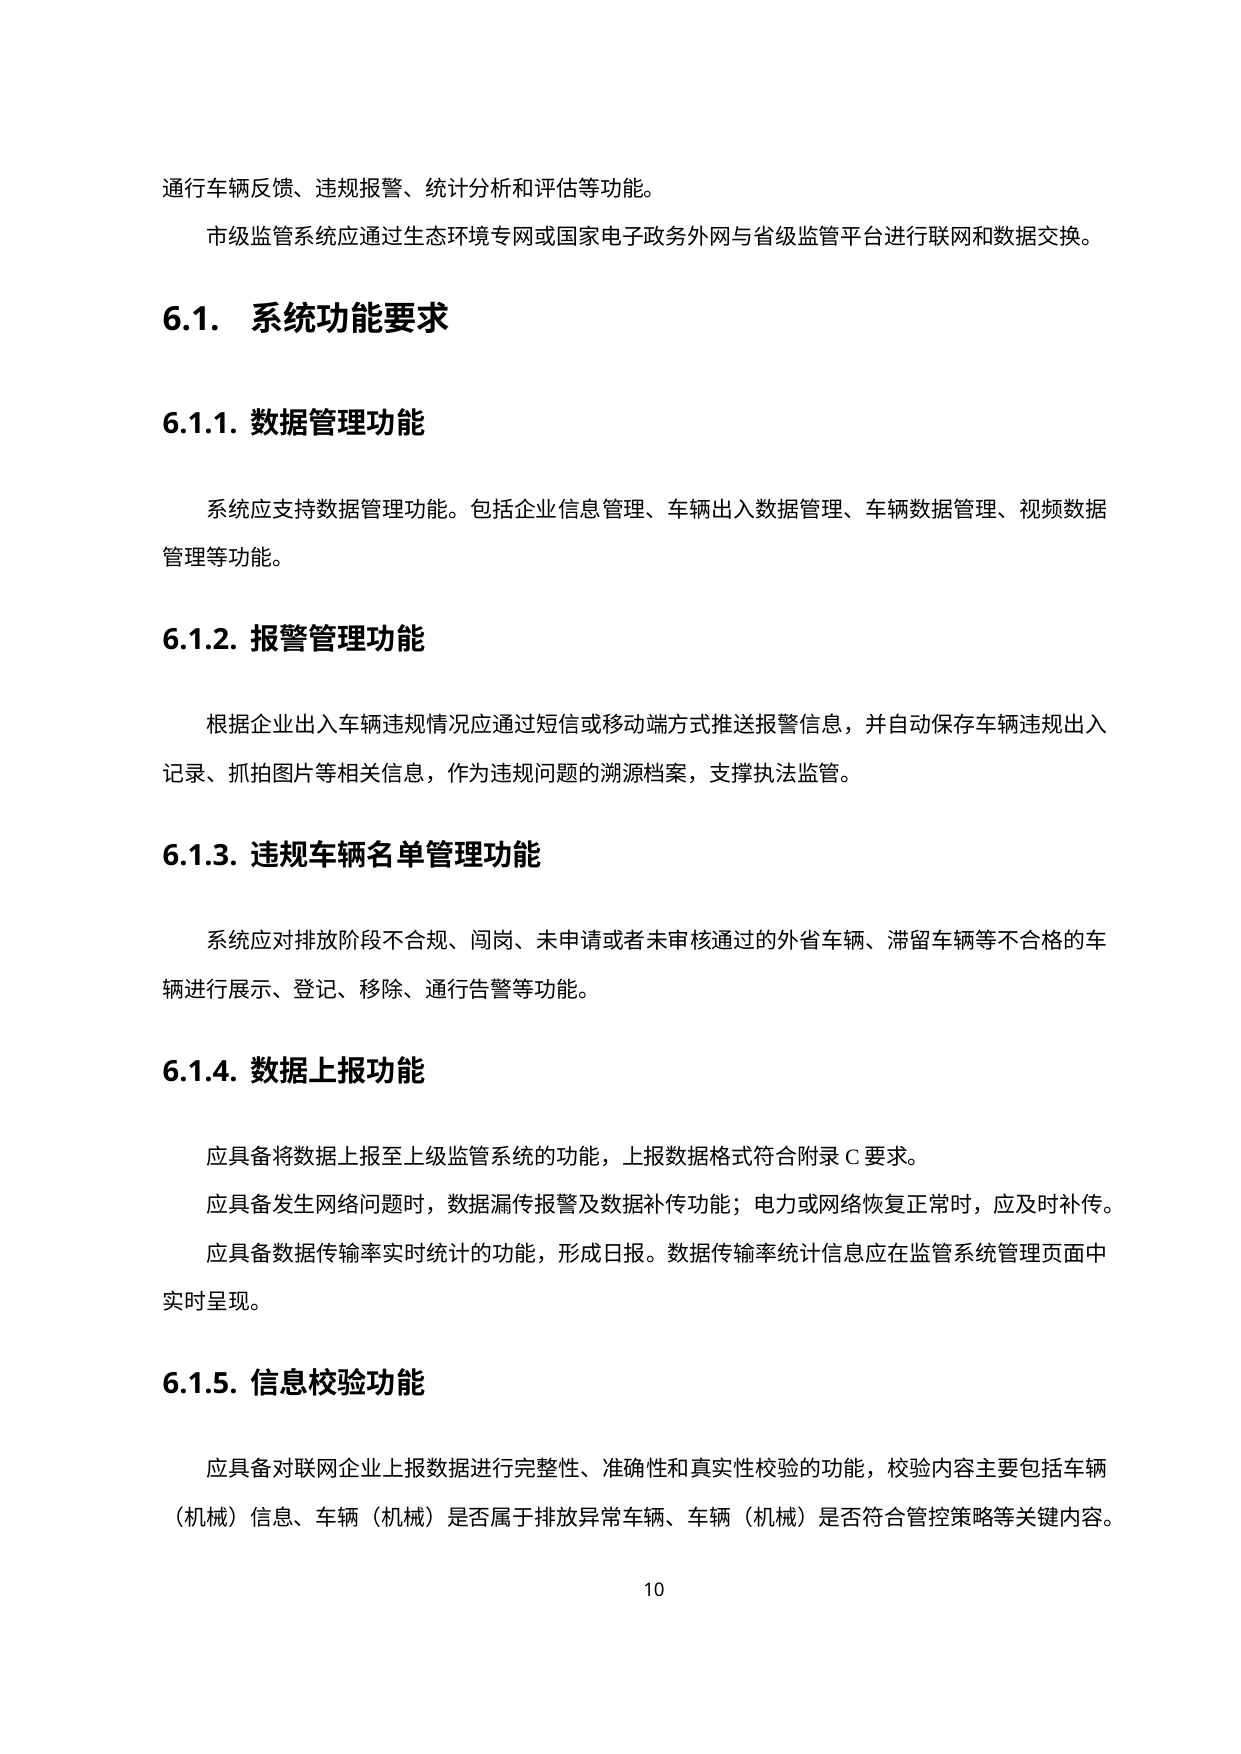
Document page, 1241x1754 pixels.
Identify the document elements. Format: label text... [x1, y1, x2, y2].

text 系统应支持数据管理功能。包括企业信息管理、车辆出入数据管理、车辆数据管理、视频数据管理等功能。 [162, 491, 1107, 572]
text 应具备将数据上报至上级监管系统的功能，上报数据格式符合附录C要求。 [162, 1138, 1107, 1171]
subtitle 数据管理功能 [162, 389, 1107, 454]
text 应具备数据传输率实时统计的功能，形成日报。数据传输率统计信息应在监管系统管理页面中实时呈现。 [162, 1235, 1107, 1316]
text 应具备对联网企业上报数据进行完整性、准确性和真实性校验的功能，校验内容主要包括车辆（机械）信息、车辆（机械）是否属于排放异常车辆、车辆（机械）是否符合管控策略等关键内容。 [162, 1451, 1107, 1532]
subtitle 系统功能要求 [162, 283, 1107, 348]
text 系统应对排放阶段不合规、闯岗、未申请或者未审核通过的外省车辆、滞留车辆等不合格的车辆进行展示、登记、移除、通行告警等功能。 [162, 923, 1107, 1004]
subtitle 数据上报功能 [162, 1036, 1107, 1101]
text 应具备发生网络问题时，数据漏传报警及数据补传功能；电力或网络恢复正常时，应及时补传。 [162, 1187, 1107, 1219]
subtitle 违规车辆名单管理功能 [162, 820, 1107, 885]
subtitle 报警管理功能 [162, 604, 1107, 669]
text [162, 171, 1107, 203]
text 市级监管系统应通过生态环境专网或国家电子政务外网与省级监管平台进行联网和数据交换。 [162, 219, 1107, 251]
text 根据企业出入车辆违规情况应通过短信或移动端方式推送报警信息，并自动保存车辆违规出入记录、抓拍图片等相关信息，作为违规问题的溯源档案，支撑执法监管。 [162, 707, 1107, 788]
subtitle 信息校验功能 [162, 1348, 1107, 1413]
